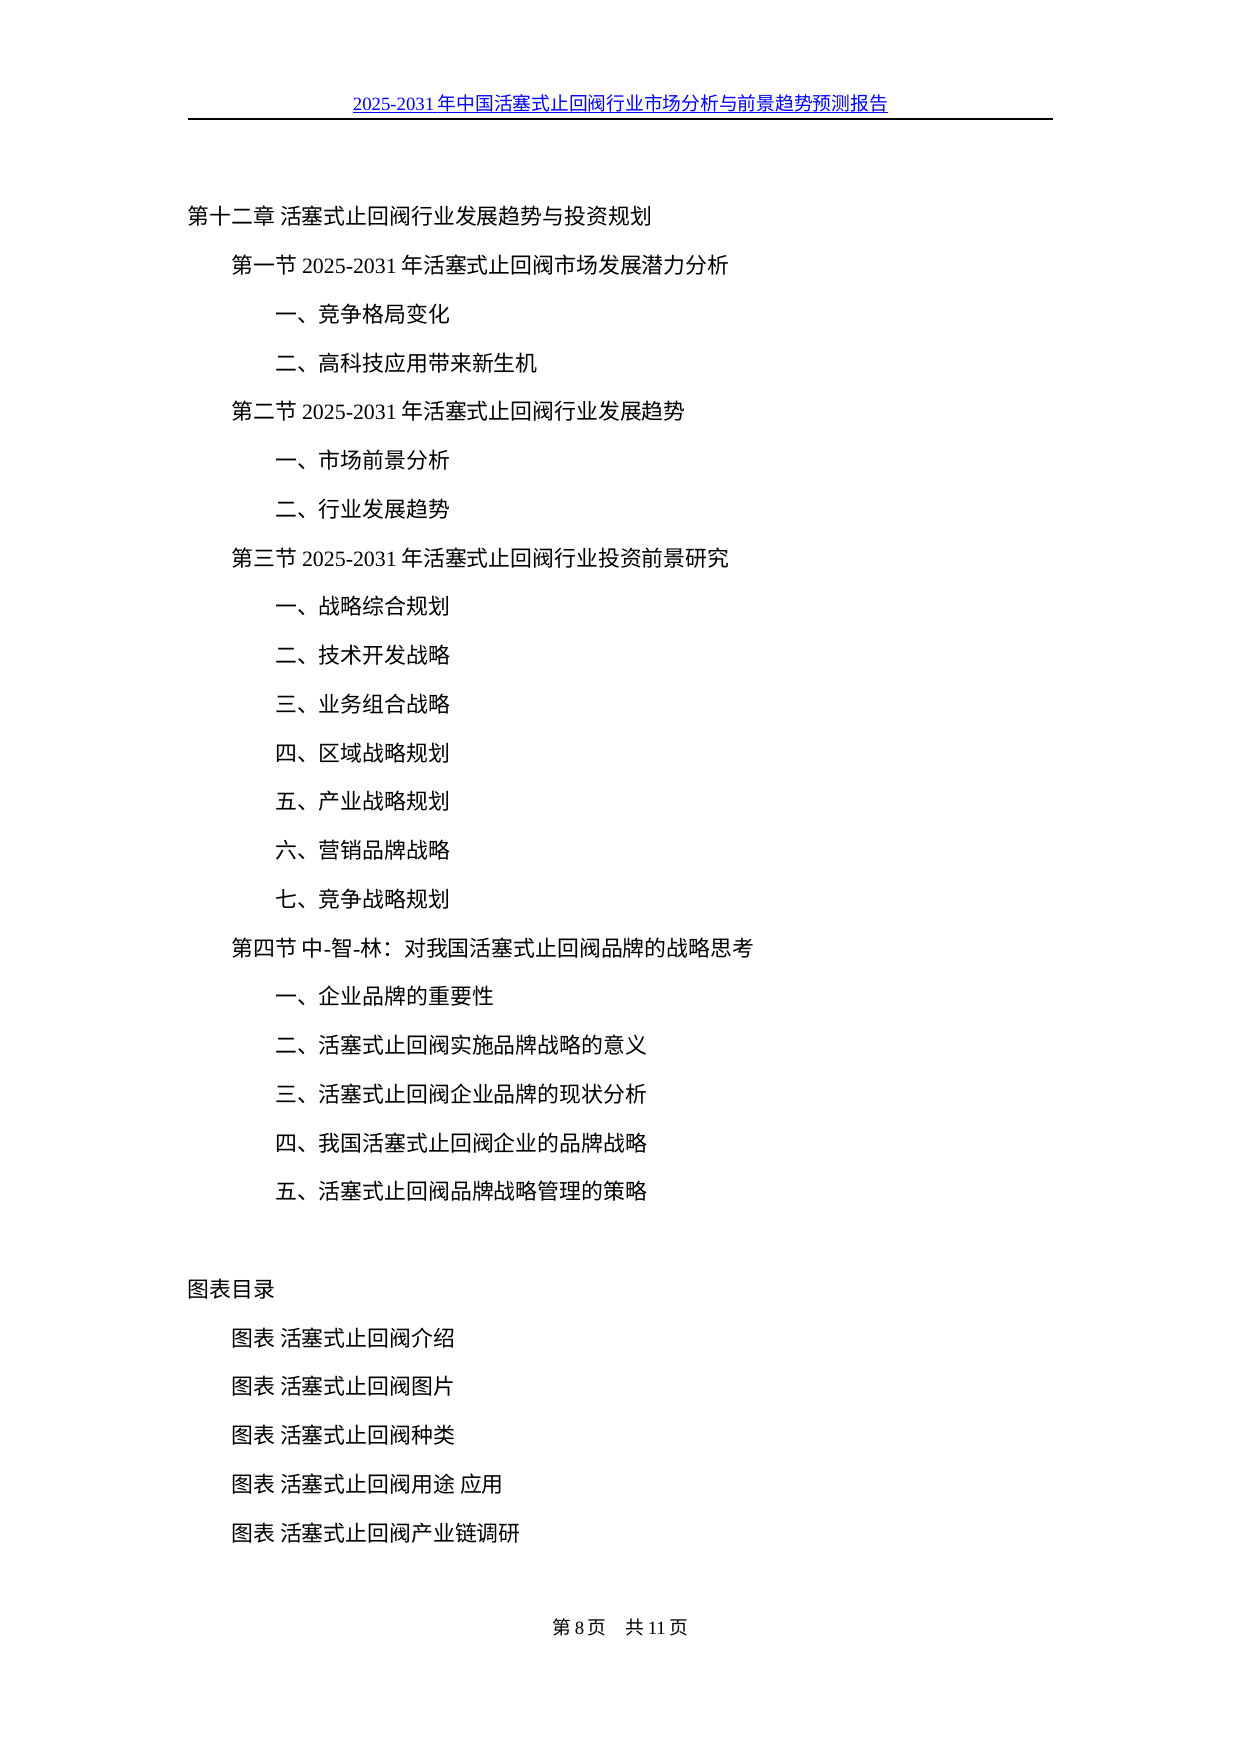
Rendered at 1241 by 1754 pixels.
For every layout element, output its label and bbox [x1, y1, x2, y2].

text [187, 150, 1053, 1548]
